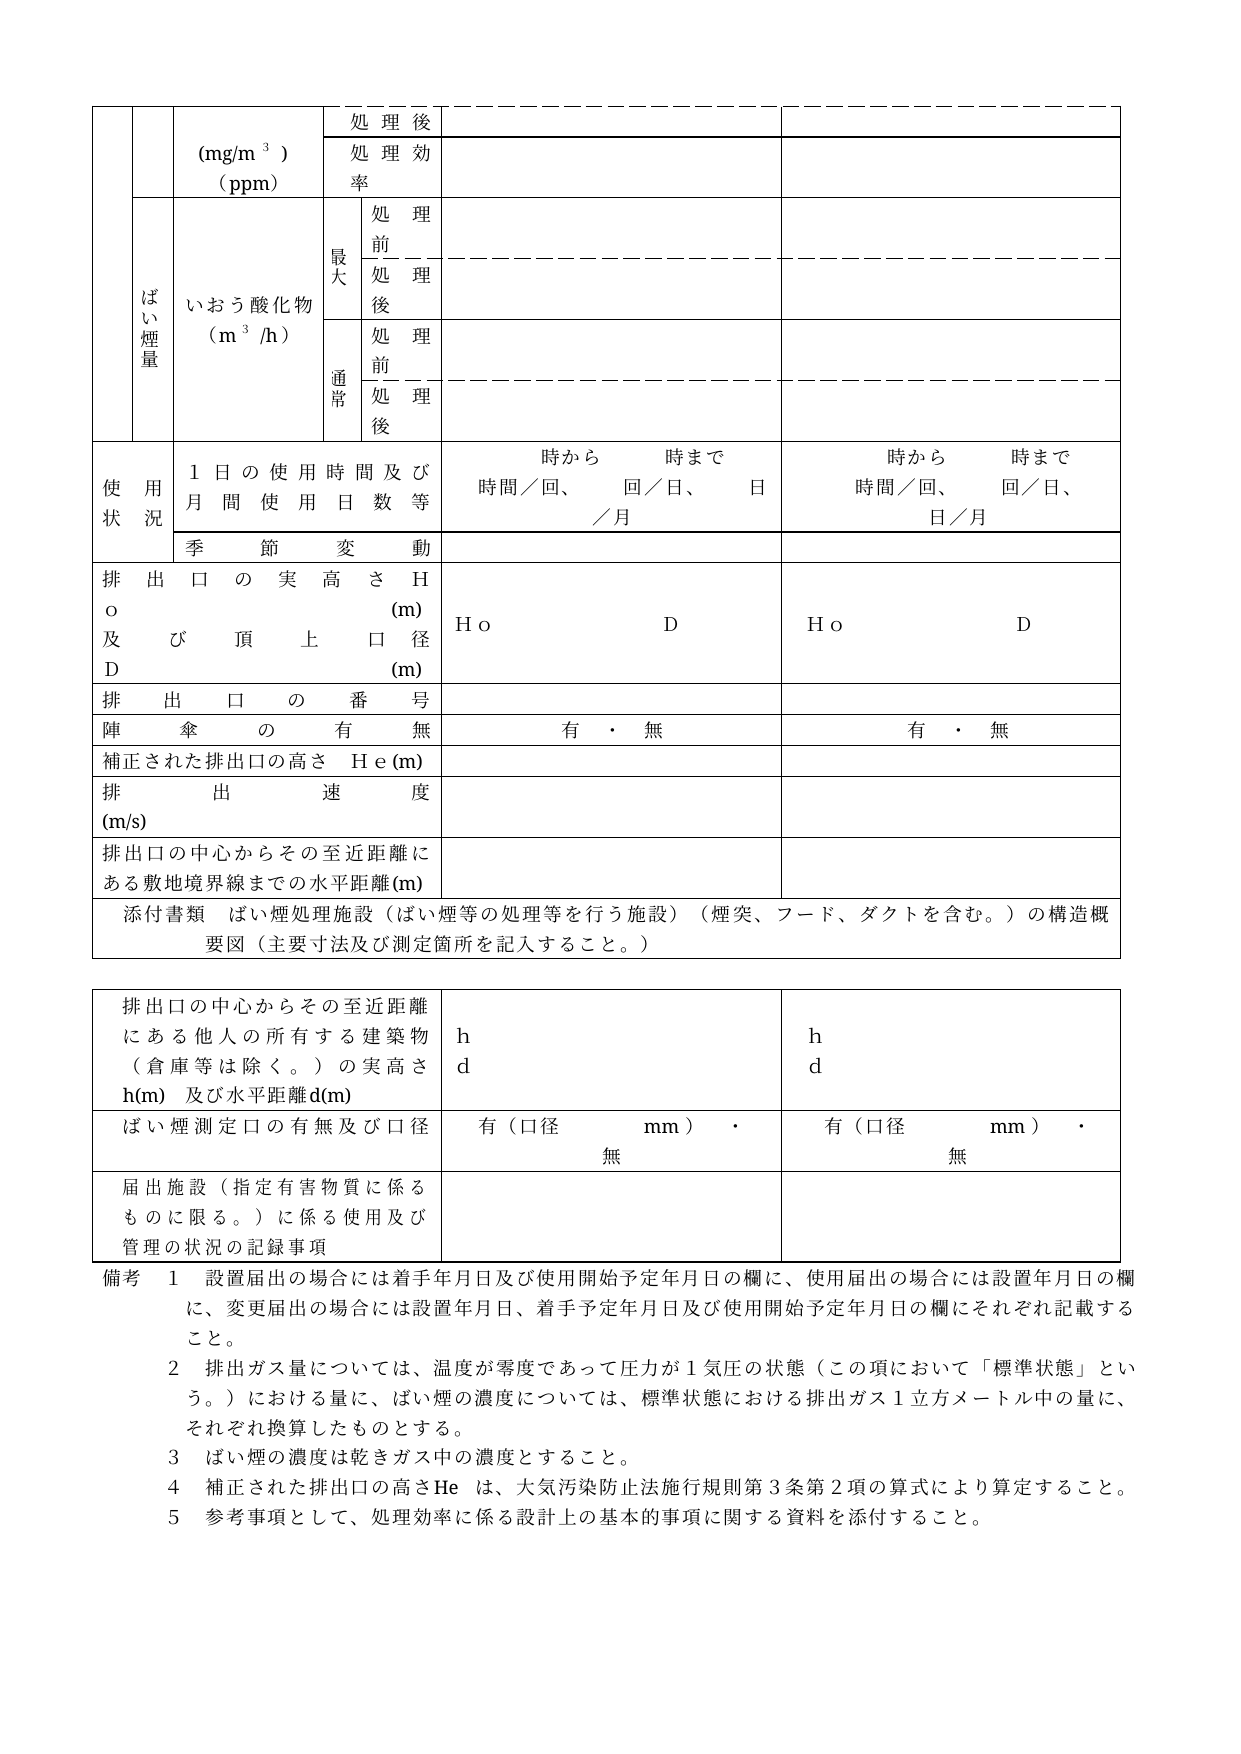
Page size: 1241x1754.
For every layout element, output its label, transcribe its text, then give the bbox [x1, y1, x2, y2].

table_cell [782, 746, 1120, 776]
table_cell 有（口径 mm） ・ 無 [442, 1111, 781, 1171]
table_cell [782, 838, 1120, 897]
table_cell [782, 258, 1120, 319]
table_cell 有 ・ 無 [782, 715, 1120, 745]
table_cell 排出口の中心からその至近距離にある敷地境界線までの水平距離(m) [93, 838, 441, 897]
table_cell 処理前 [362, 320, 441, 380]
table_cell [782, 320, 1120, 380]
text ２ 排出ガス量については、温度が零度であって圧力が１気圧の状態（この項において「標準状態」という。）における量に、ばい煙の濃度については、標準状態における排出ガス１立方メートル中の量に、それぞれ換算したものとする。 [154, 1352, 1138, 1442]
table_cell 有（口径 mm） ・ 無 [782, 1111, 1120, 1171]
table_cell [442, 1172, 781, 1261]
table_cell (mg/m３) （ppm） [174, 107, 323, 197]
table_cell 通常 [324, 320, 361, 441]
table_cell [442, 320, 781, 380]
table_cell [782, 198, 1120, 258]
table_cell 排 出 口 の 実 高 さ Ｈｏ(m) 及 び 頂 上 口 径 Ｄ(m) [93, 563, 441, 683]
text 備考 １ 設置届出の場合には着手年月日及び使用開始予定年月日の欄に、使用届出の場合には設置年月日の欄に、変更届出の場合には設置年月日、着手予定年月日及び使用開始予定年月日の欄にそれぞれ記載すること。 [102, 1262, 1138, 1352]
table_cell Ｈｏ Ｄ [442, 563, 781, 683]
table_cell [782, 138, 1120, 197]
table_cell １日の使用時間及び 月間使用日数等 [174, 442, 441, 531]
text ４ 補正された排出口の高さHeは、大気汚染防止法施行規則第３条第２項の算式により算定すること。 [102, 1472, 1138, 1502]
table_cell [442, 533, 781, 562]
table_cell [782, 533, 1120, 562]
table_cell [442, 838, 781, 897]
table_cell 処理後 [362, 380, 441, 441]
table_cell [442, 138, 781, 197]
table_header ｈ ｄ [442, 990, 781, 1110]
text ５ 参考事項として、処理効率に係る設計上の基本的事項に関する資料を添付すること。 [102, 1502, 1138, 1531]
table_cell [442, 684, 781, 714]
table_cell [782, 1172, 1120, 1261]
table_cell [442, 380, 781, 441]
text ３ ばい煙の濃度は乾きガス中の濃度とすること。 [102, 1442, 1138, 1472]
table_cell ばい煙量 [133, 198, 173, 441]
table_cell 添付書類 ばい煙処理施設（ばい煙等の処理等を行う施設）（煙突、フード、ダクトを含む。）の構造概要図（主要寸法及び測定箇所を記入すること。） [93, 899, 1120, 958]
table_cell 排 出 速 度 (m/s) [93, 777, 441, 837]
table_cell 処理後 [362, 258, 441, 319]
table_header ｈ ｄ [782, 990, 1120, 1110]
table_cell 処理効率 [324, 138, 441, 197]
table_cell 季節変動 [174, 533, 441, 562]
table_cell [782, 684, 1120, 714]
table_cell [782, 380, 1120, 441]
table_cell 使用 状況 [93, 442, 173, 562]
table_cell 陣傘の有無 [93, 715, 441, 745]
table_cell [782, 777, 1120, 837]
table_cell ばい煙測定口の有無及び口径 [93, 1111, 441, 1171]
table_cell [442, 746, 781, 776]
table_cell [782, 106, 1120, 136]
table_cell 時から 時まで 時間／回、 回／日、 日／月 [442, 442, 781, 531]
table_cell [442, 106, 781, 136]
table_cell Ｈｏ Ｄ [782, 563, 1120, 683]
table_cell 排出口の番号 [93, 684, 441, 714]
table_cell [442, 258, 781, 319]
table_cell 有 ・ 無 [442, 715, 781, 745]
table_cell 処理後 [324, 106, 441, 136]
table_cell 届出施設（指定有害物質に係るものに限る。）に係る使用及び管理の状況の記録事項 [93, 1172, 441, 1261]
table_header 排出口の中心からその至近距離にある他人の所有する建築物（倉庫等は除く。）の実高さh(m)及び水平距離d(m) [93, 990, 441, 1110]
table_cell 時から 時まで 時間／回、 回／日、 日／月 [782, 442, 1120, 531]
table_cell 補正された排出口の高さ Ｈｅ(m) [93, 746, 441, 776]
table_cell [442, 198, 781, 258]
table_cell いおう酸化物 （m３/h） [174, 198, 323, 441]
table_cell [442, 777, 781, 837]
table_cell 最大 [324, 198, 361, 319]
table_cell 処理前 [362, 198, 441, 258]
